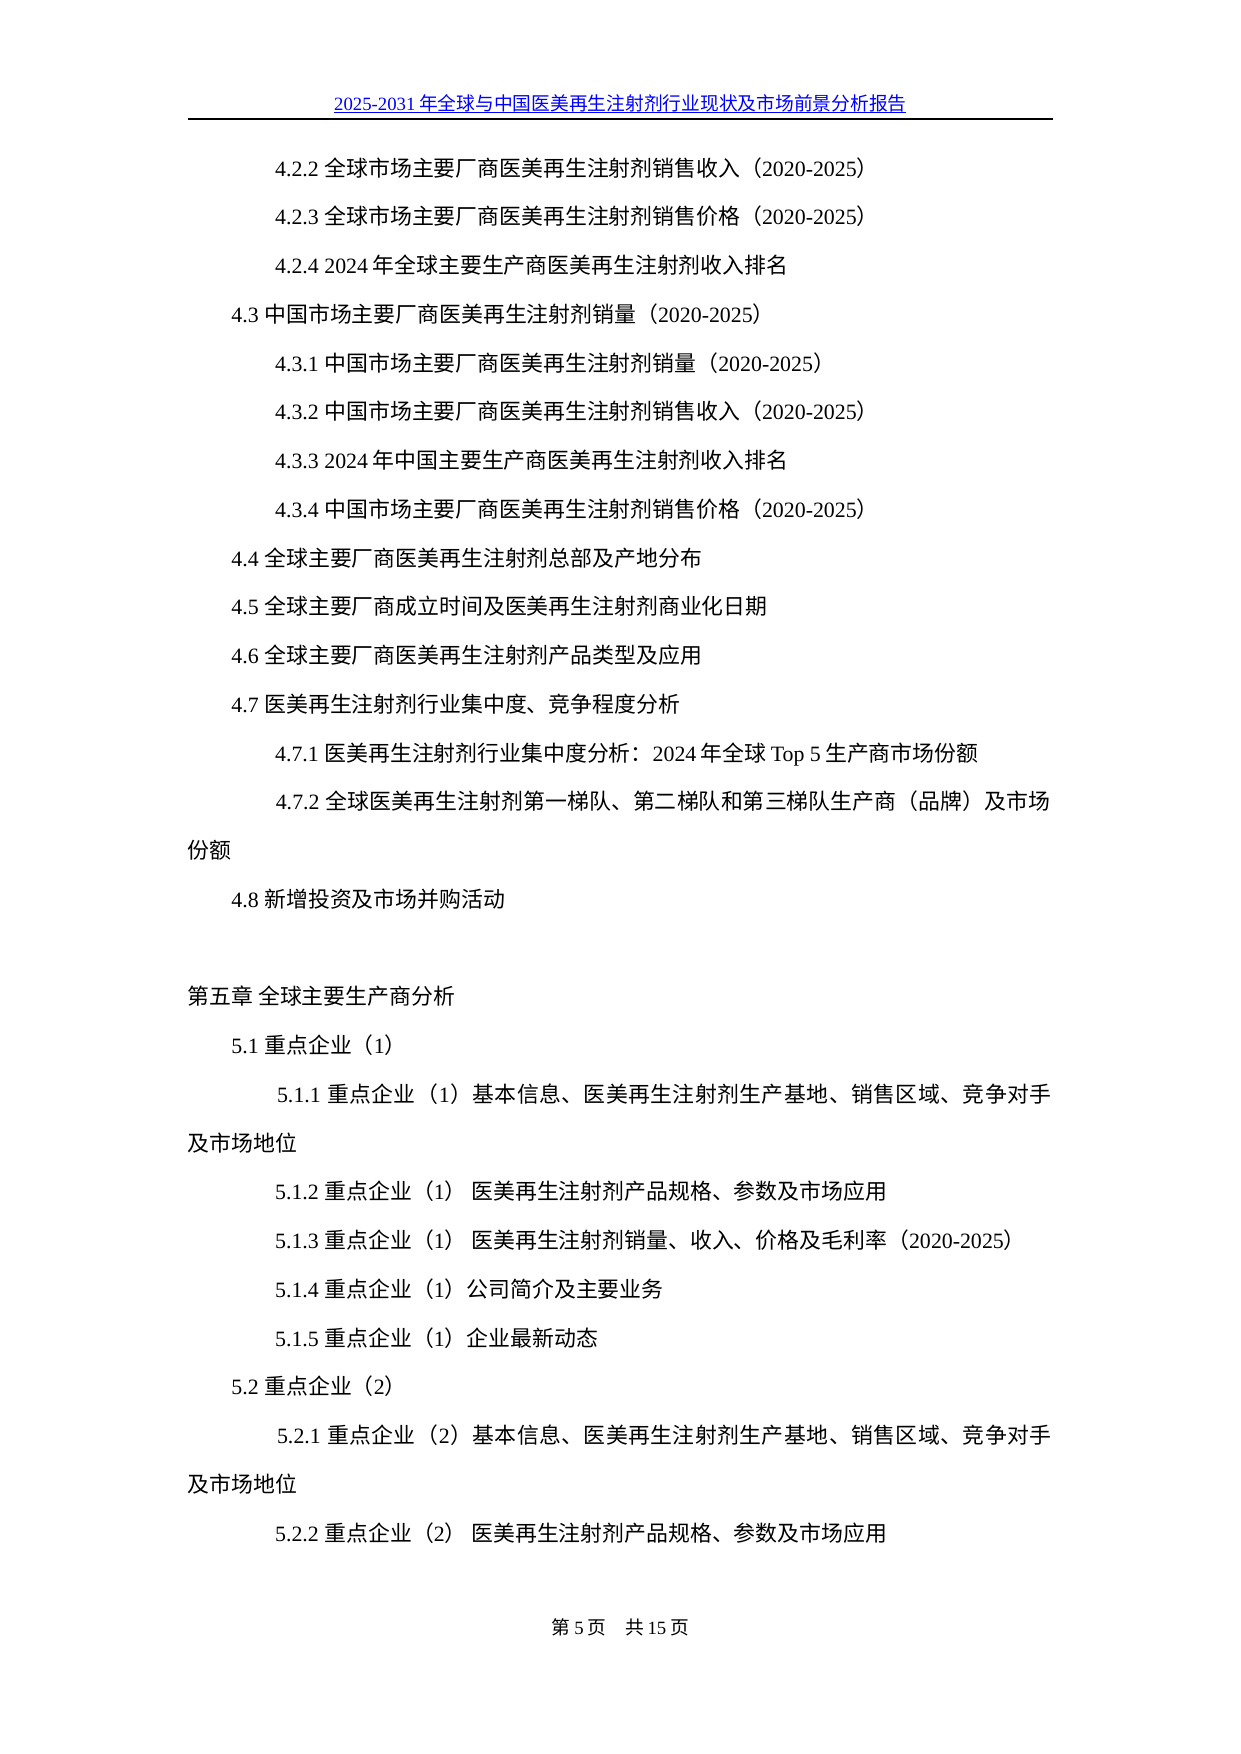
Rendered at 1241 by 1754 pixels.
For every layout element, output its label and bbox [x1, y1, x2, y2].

text [187, 150, 1053, 1548]
